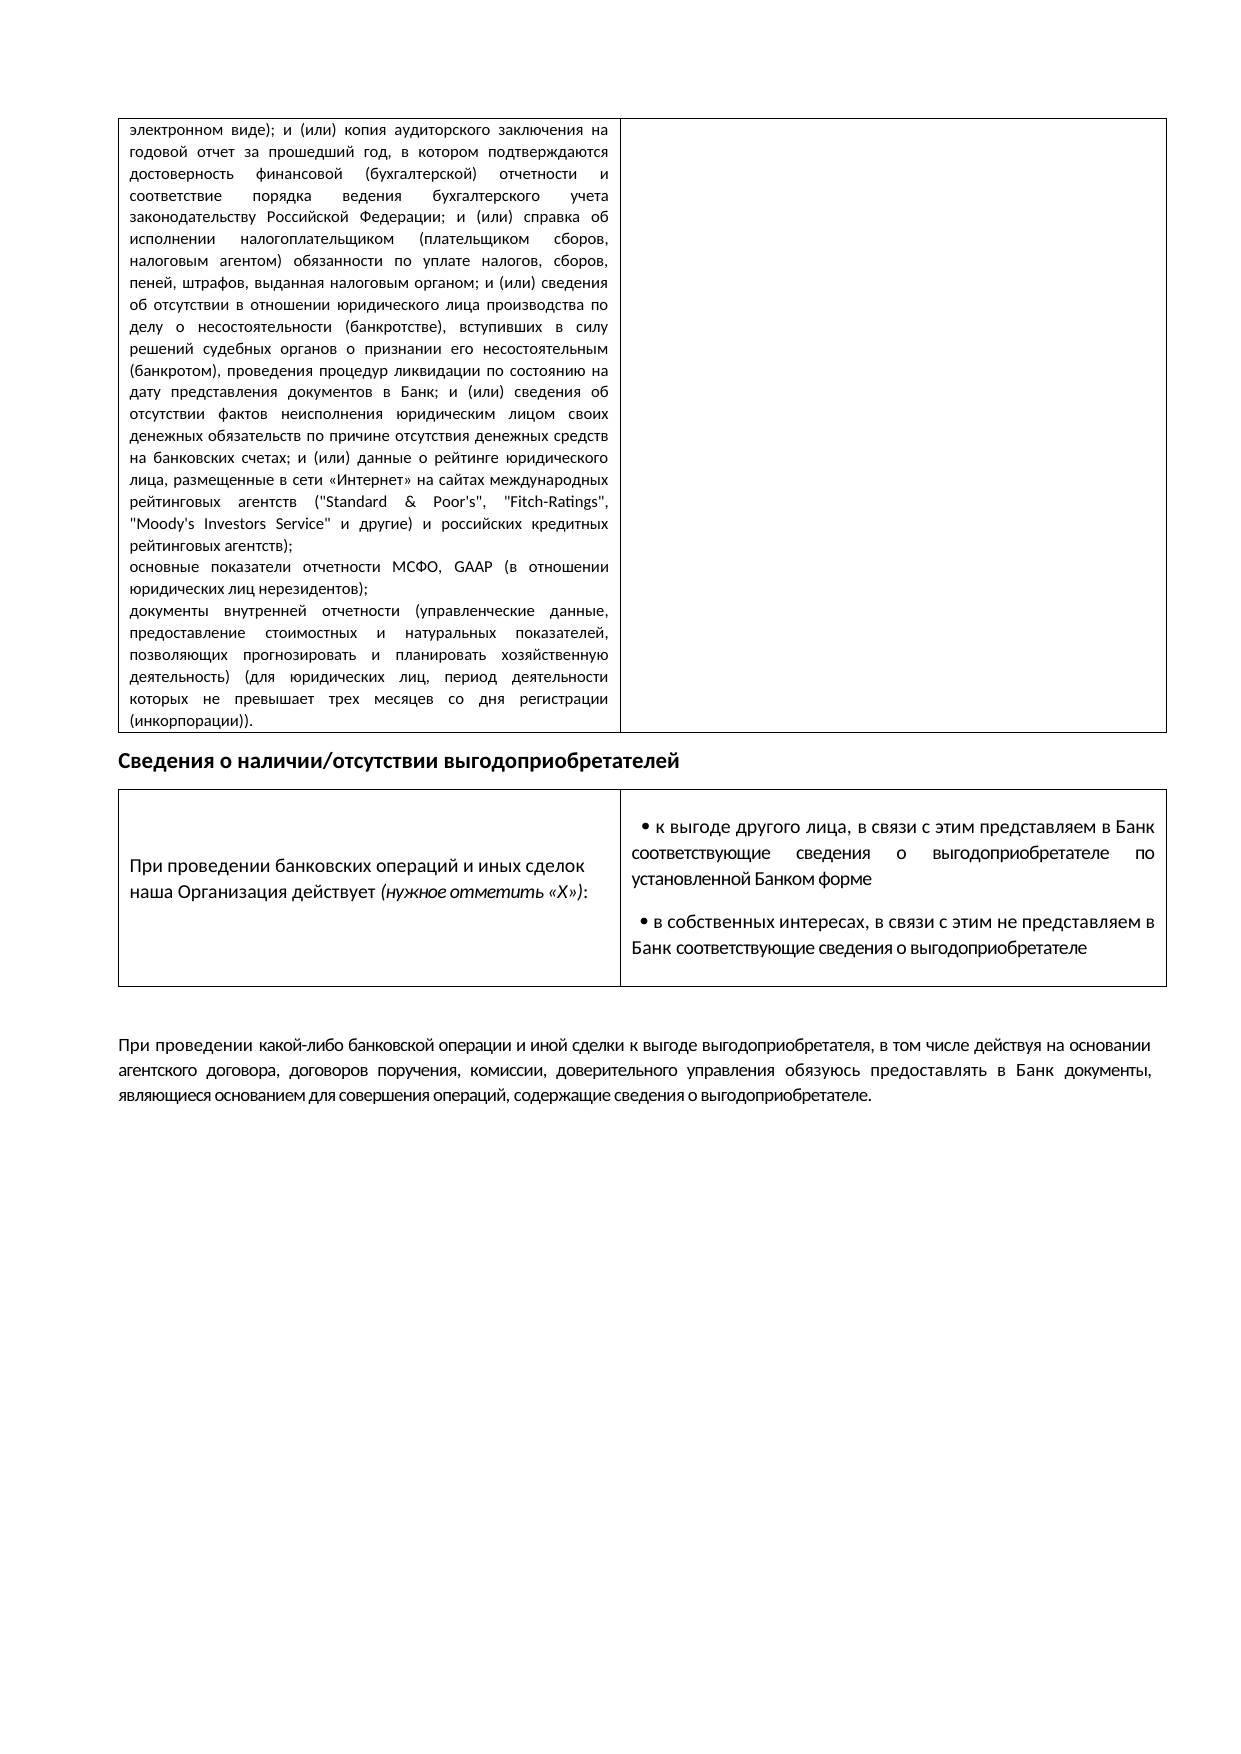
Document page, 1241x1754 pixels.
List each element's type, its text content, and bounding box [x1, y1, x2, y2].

table_header к выгоде другого лица, в связи с этим представляем в Банк соответствующие сведения о выгодоприобретателе по установленной Банком форме в собственных интересах, в связи с этим не представляем в Банк соответствующие сведения о выгодоприобретателе [621, 790, 1166, 986]
text Сведения о наличии/отсутствии выгодоприобретателей [118, 746, 1152, 774]
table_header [621, 119, 1166, 732]
text При проведении какой-либо банковской операции и иной сделки к выгоде выгодоприобретателя, в том числе действуя на основании агентского договора, договоров поручения, комиссии, доверительного управления обязуюсь предоставлять в Банк документы, являющиеся основанием для совершения операций, содержащие сведения о выгодоприобретателе.Часть II [118, 1034, 1152, 1106]
table_header При проведении банковских операций и иных сделок наша Организация действует (нужное отметить «X»): [119, 790, 620, 986]
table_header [119, 119, 620, 732]
